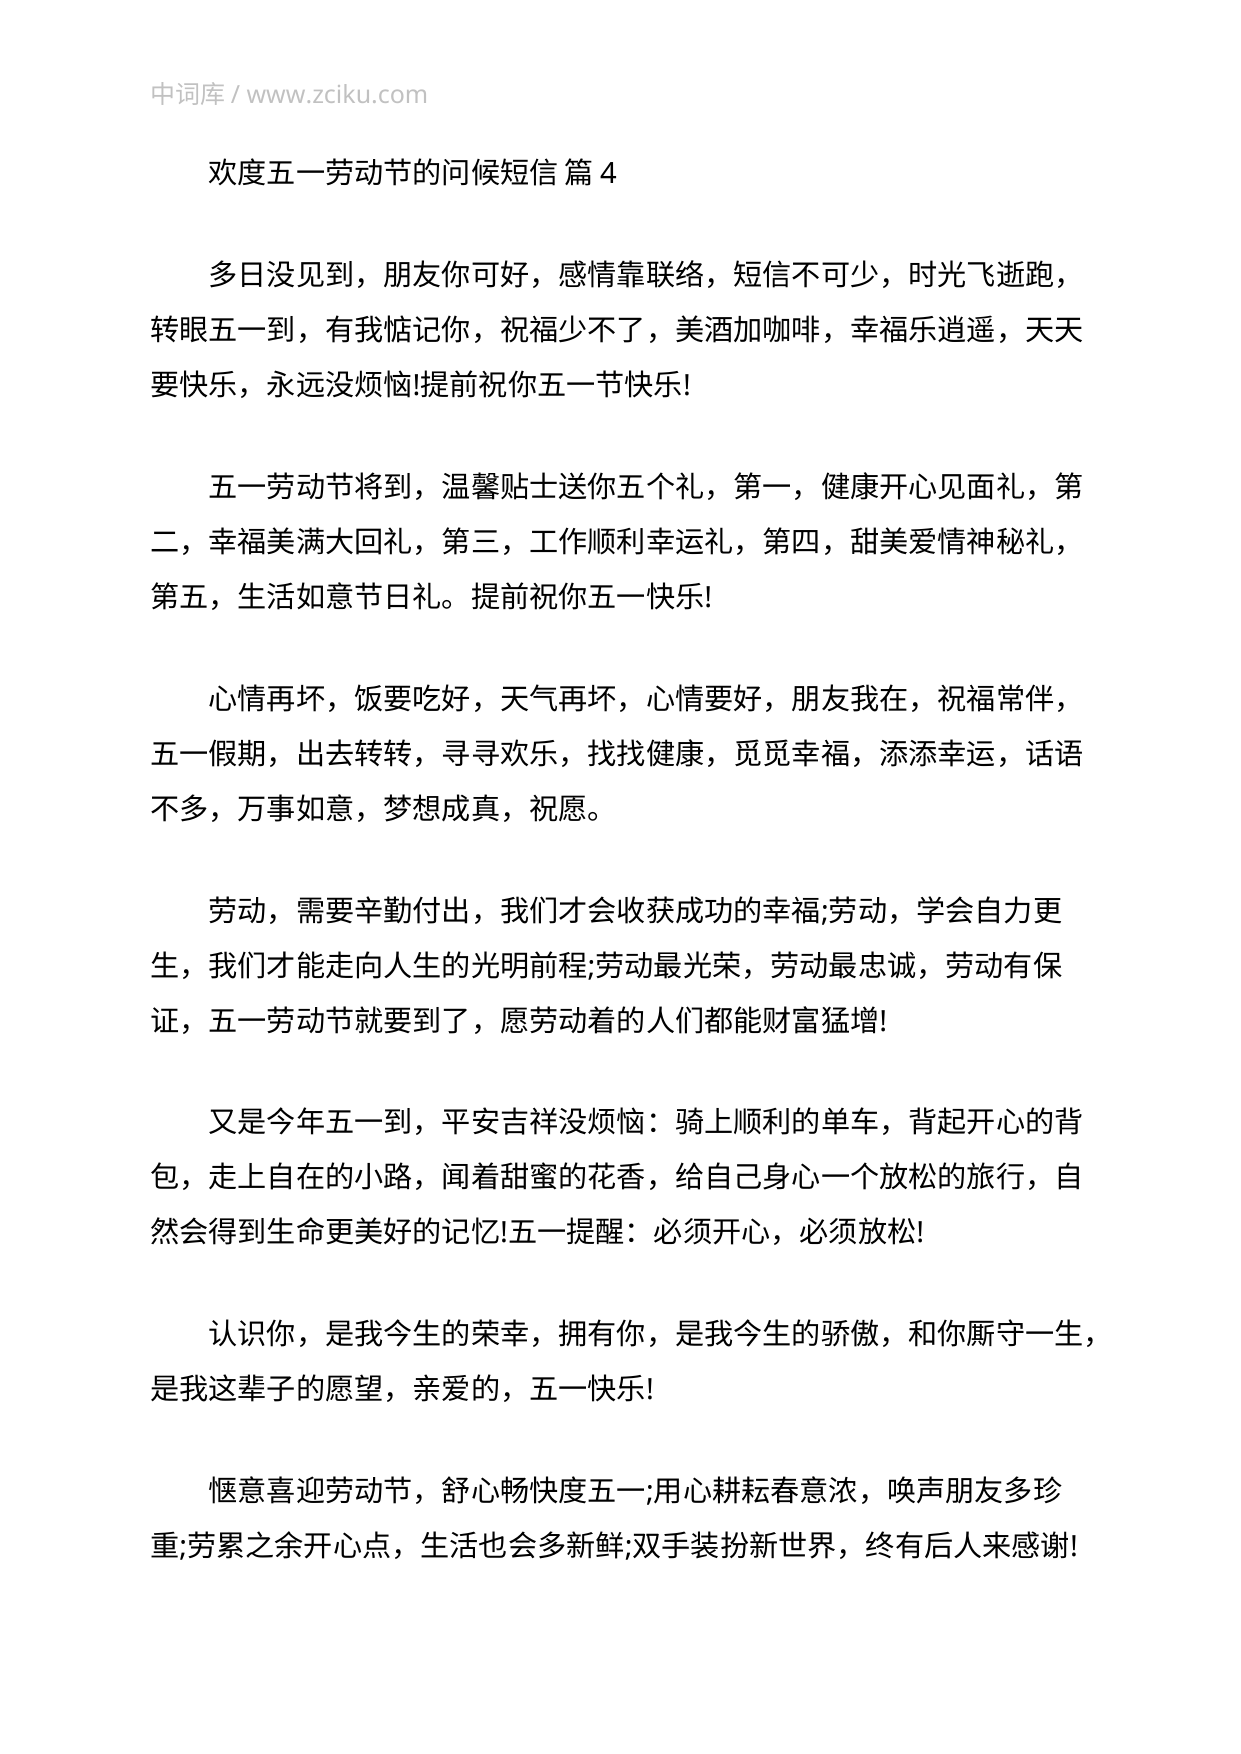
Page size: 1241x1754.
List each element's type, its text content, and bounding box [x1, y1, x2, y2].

text 惬意喜迎劳动节，舒心畅快度五一;用心耕耘春意浓，唤声朋友多珍重;劳累之余开心点，生活也会多新鲜;双手装扮新世界，终有后人来感谢! [150, 1468, 1090, 1565]
text 心情再坏，饭要吃好，天气再坏，心情要好，朋友我在，祝福常伴，五一假期，出去转转，寻寻欢乐，找找健康，觅觅幸福，添添幸运，话语不多，万事如意，梦想成真，祝愿。 [150, 676, 1090, 828]
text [150, 252, 1090, 404]
text 又是今年五一到，平安吉祥没烦恼：骑上顺利的单车，背起开心的背包，走上自在的小路，闻着甜蜜的花香，给自己身心一个放松的旅行，自然会得到生命更美好的记忆!五一提醒：必须开心，必须放松! [150, 1099, 1090, 1251]
text 五一劳动节将到，温馨贴士送你五个礼，第一，健康开心见面礼，第二，幸福美满大回礼，第三，工作顺利幸运礼，第四，甜美爱情神秘礼，第五，生活如意节日礼。提前祝你五一快乐! [150, 464, 1090, 616]
text 认识你，是我今生的荣幸，拥有你，是我今生的骄傲，和你厮守一生，是我这辈子的愿望，亲爱的，五一快乐! [150, 1311, 1090, 1408]
text 欢度五一劳动节的问候短信 篇4 [150, 150, 1090, 192]
text 劳动，需要辛勤付出，我们才会收获成功的幸福;劳动，学会自力更生，我们才能走向人生的光明前程;劳动最光荣，劳动最忠诚，劳动有保证，五一劳动节就要到了，愿劳动着的人们都能财富猛增! [150, 887, 1090, 1039]
